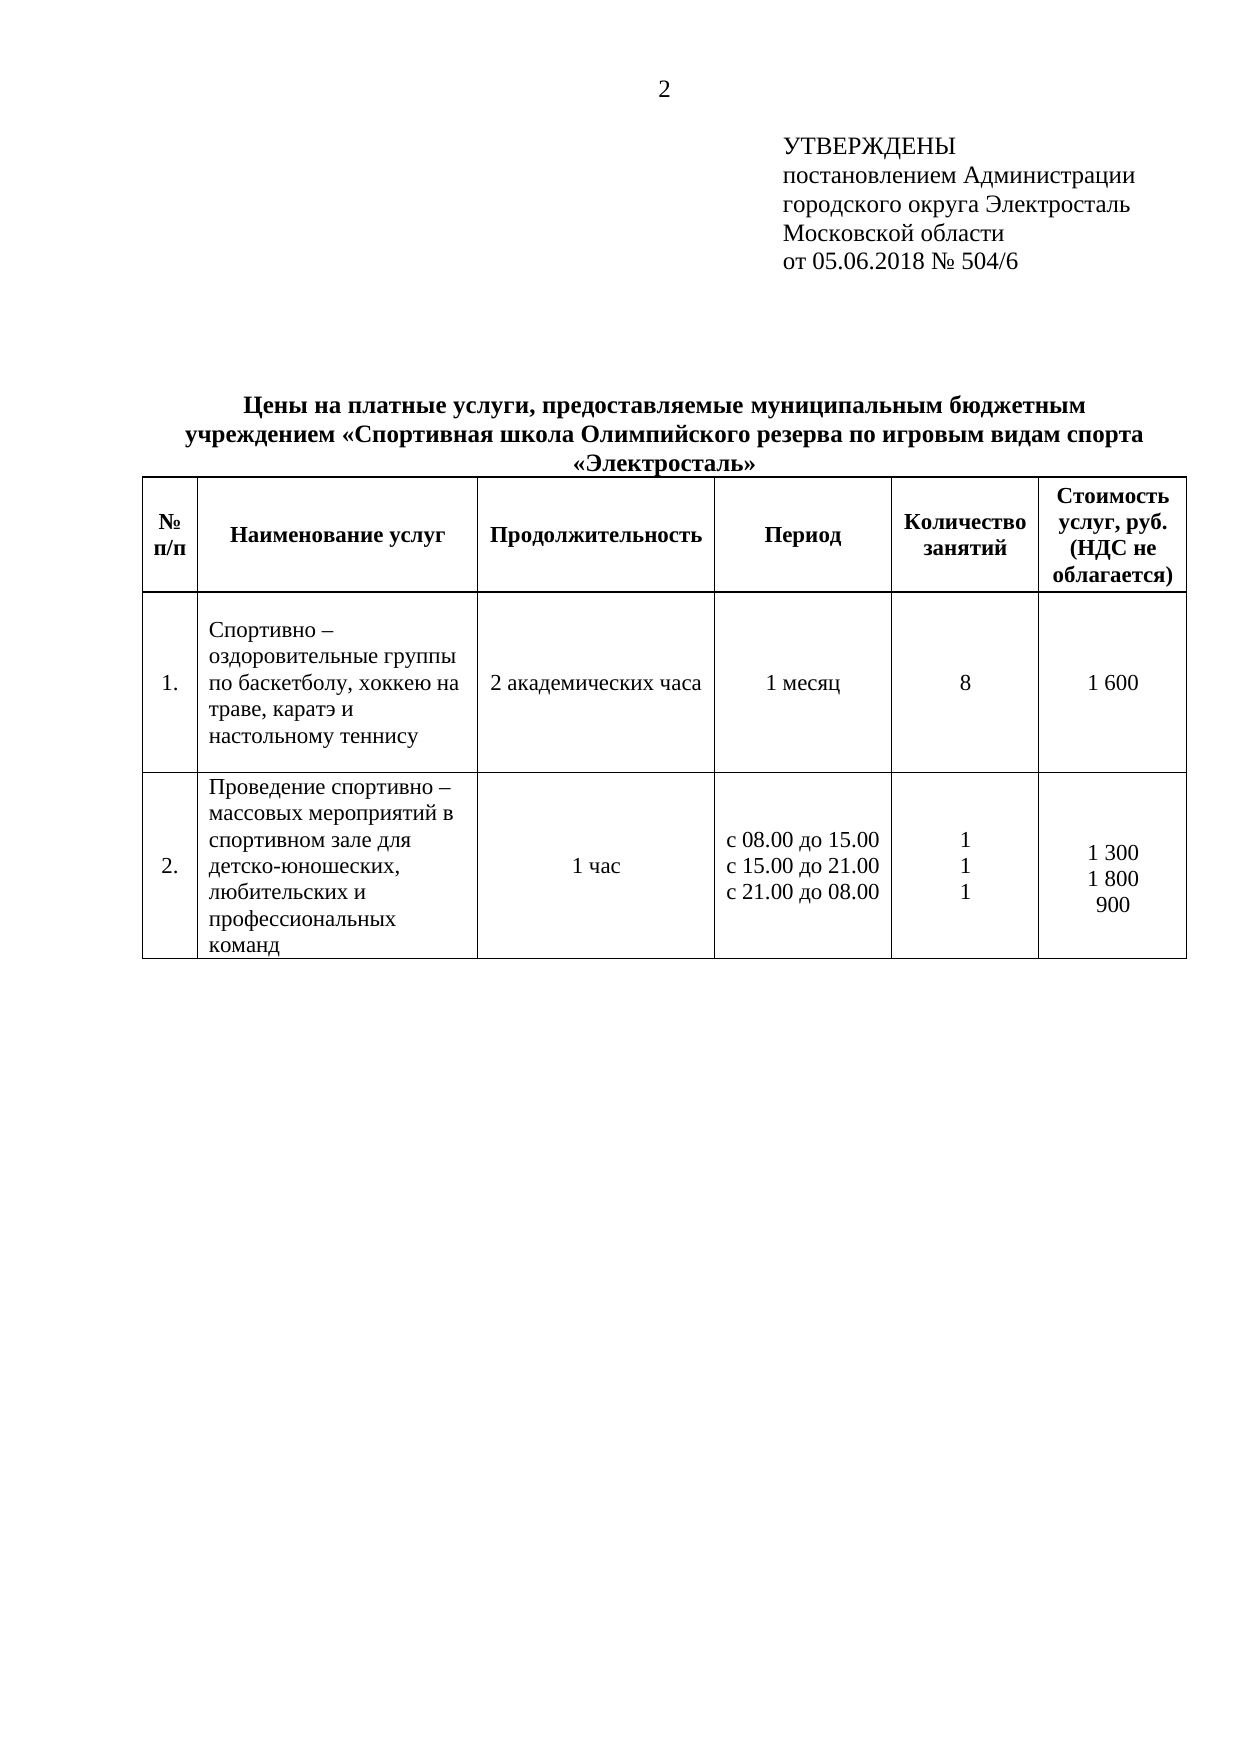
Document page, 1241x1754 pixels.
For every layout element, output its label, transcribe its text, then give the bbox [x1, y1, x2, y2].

table_cell Спортивно – оздоровительные группы по баскетболу, хоккею на траве, каратэ и настольному теннису [198, 593, 477, 772]
text городского округа Электросталь [783, 189, 1152, 218]
table_cell 2 академических часа [478, 593, 714, 772]
table_header Период [715, 478, 891, 591]
table_header Количество занятий [892, 478, 1038, 591]
table_header Стоимость услуг, руб. (НДС не облагается) [1039, 478, 1186, 591]
table_cell 1 600 [1039, 593, 1186, 772]
table_cell 1 час [478, 773, 714, 957]
table_cell 1 1 1 [892, 773, 1038, 957]
text Цены на платные услуги, предоставляемые муниципальным бюджетным учреждением «Спортивная школа Олимпийского резерва по игровым видам спорта «Электросталь» [177, 390, 1152, 476]
table_header № п/п [143, 478, 197, 591]
table_cell Проведение спортивно – массовых мероприятий в спортивном зале для детско-юношеских, любительских и профессиональных команд [198, 773, 477, 957]
table_cell с 08.00 до 15.00 с 15.00 до 21.00 с 21.00 до 08.00 [715, 773, 891, 957]
table_cell 8 [892, 593, 1038, 772]
table_cell 1 300 1 800 900 [1039, 773, 1186, 957]
table_cell 2. [143, 773, 197, 957]
table_cell 1. [143, 593, 197, 772]
text от 05.06.2018 № 504/6 [783, 246, 1152, 275]
table_cell 1 месяц [715, 593, 891, 772]
text Московской области [783, 218, 1152, 246]
text УТВЕРЖДЕНЫ [783, 131, 1152, 160]
table_header Продолжительность [478, 478, 714, 591]
text постановлением Администрации [783, 160, 1152, 189]
table_header Наименование услуг [198, 478, 477, 591]
